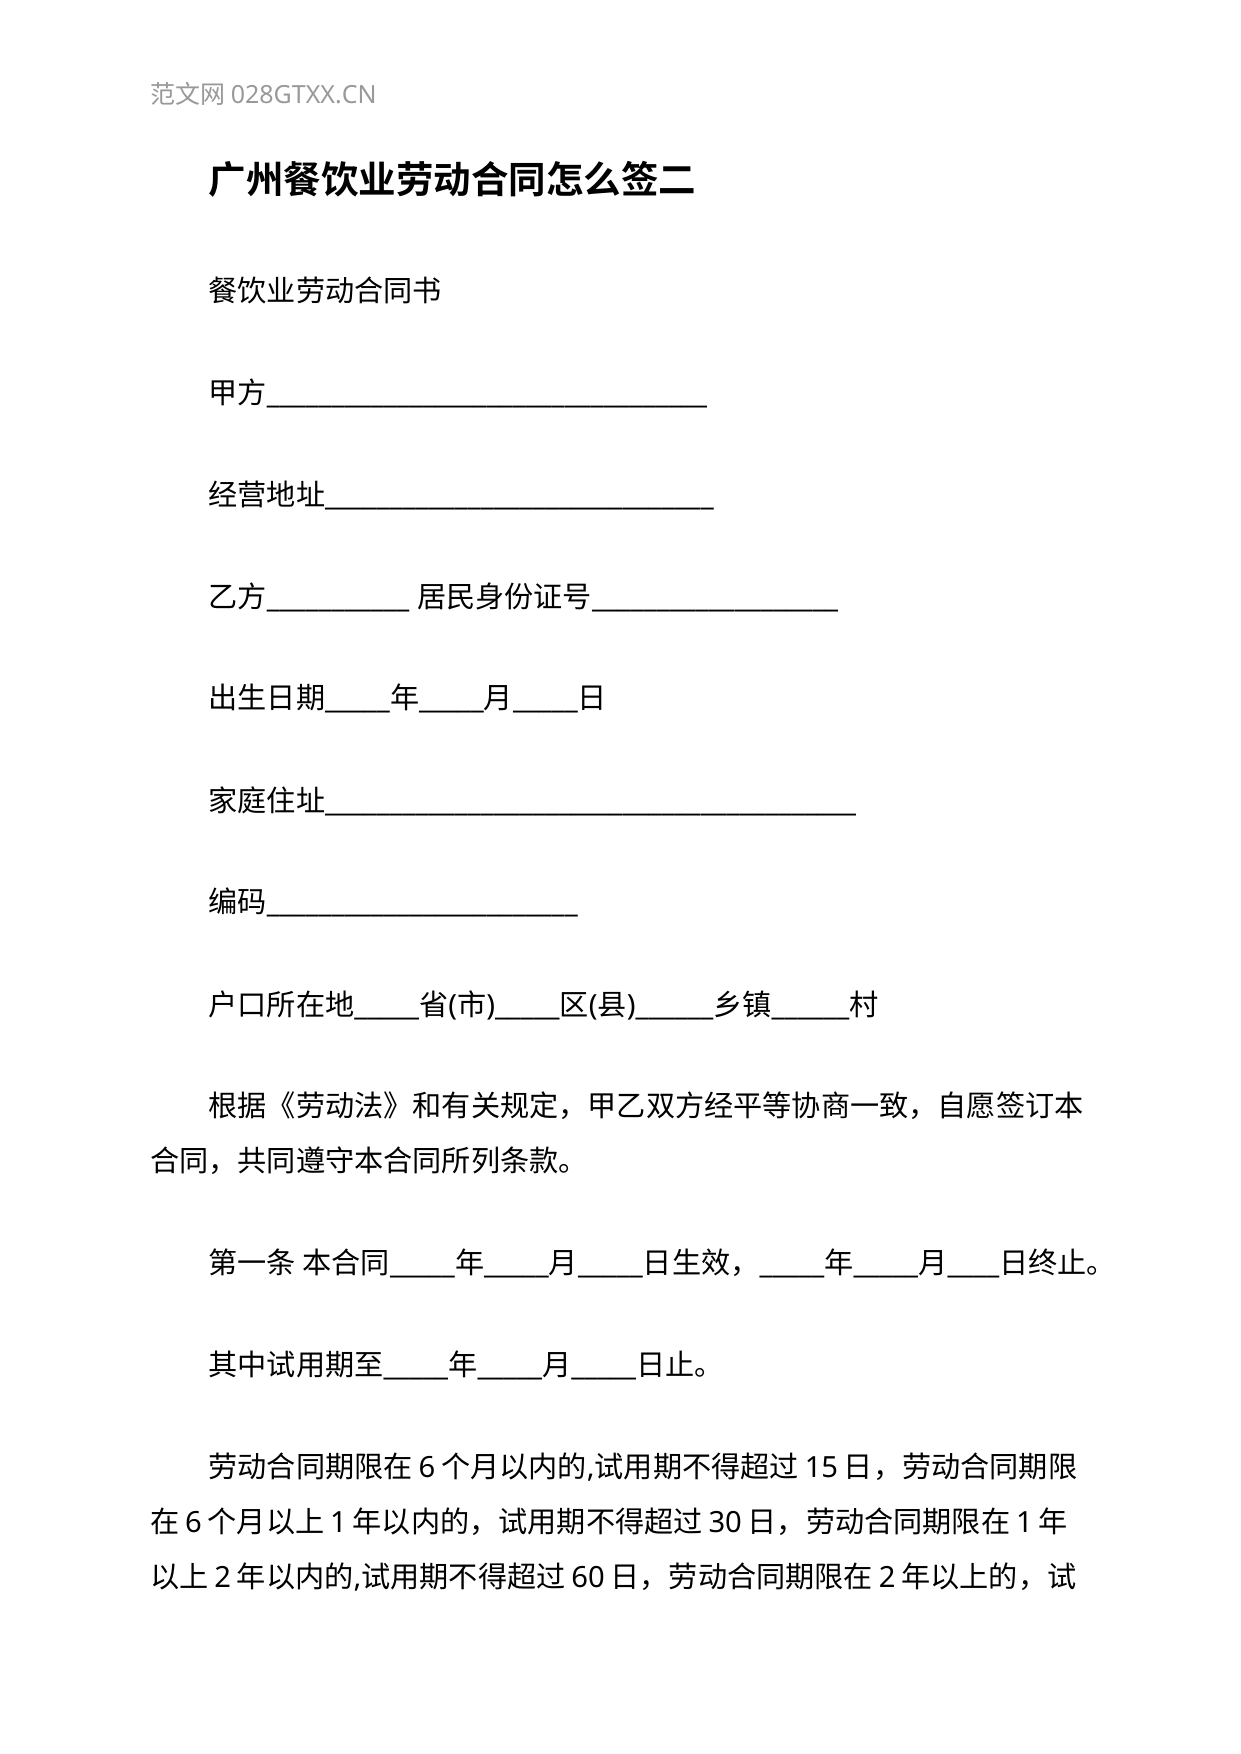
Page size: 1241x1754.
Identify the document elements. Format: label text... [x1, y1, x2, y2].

text 根据《劳动法》和有关规定，甲乙双方经平等协商一致，自愿签订本合同，共同遵守本合同所列条款。 [150, 1083, 1090, 1180]
text 编码________________________ [150, 879, 1090, 921]
text 第一条 本合同_____年_____月_____日生效，_____年_____月____日终止。 [150, 1240, 1090, 1282]
text 其中试用期至_____年_____月_____日止。 [150, 1342, 1090, 1384]
text 餐饮业劳动合同书 [150, 267, 1090, 310]
text 广州餐饮业劳动合同怎么签二 [150, 150, 1090, 204]
text 乙方___________ 居民身份证号___________________ [150, 573, 1090, 616]
text 户口所在地_____省(市)_____区(县)______乡镇______村 [150, 981, 1090, 1023]
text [150, 1444, 1090, 1596]
text 家庭住址_________________________________________ [150, 777, 1090, 819]
text 经营地址______________________________ [150, 471, 1090, 513]
text 出生日期_____年_____月_____日 [150, 675, 1090, 717]
text 甲方__________________________________ [150, 369, 1090, 412]
